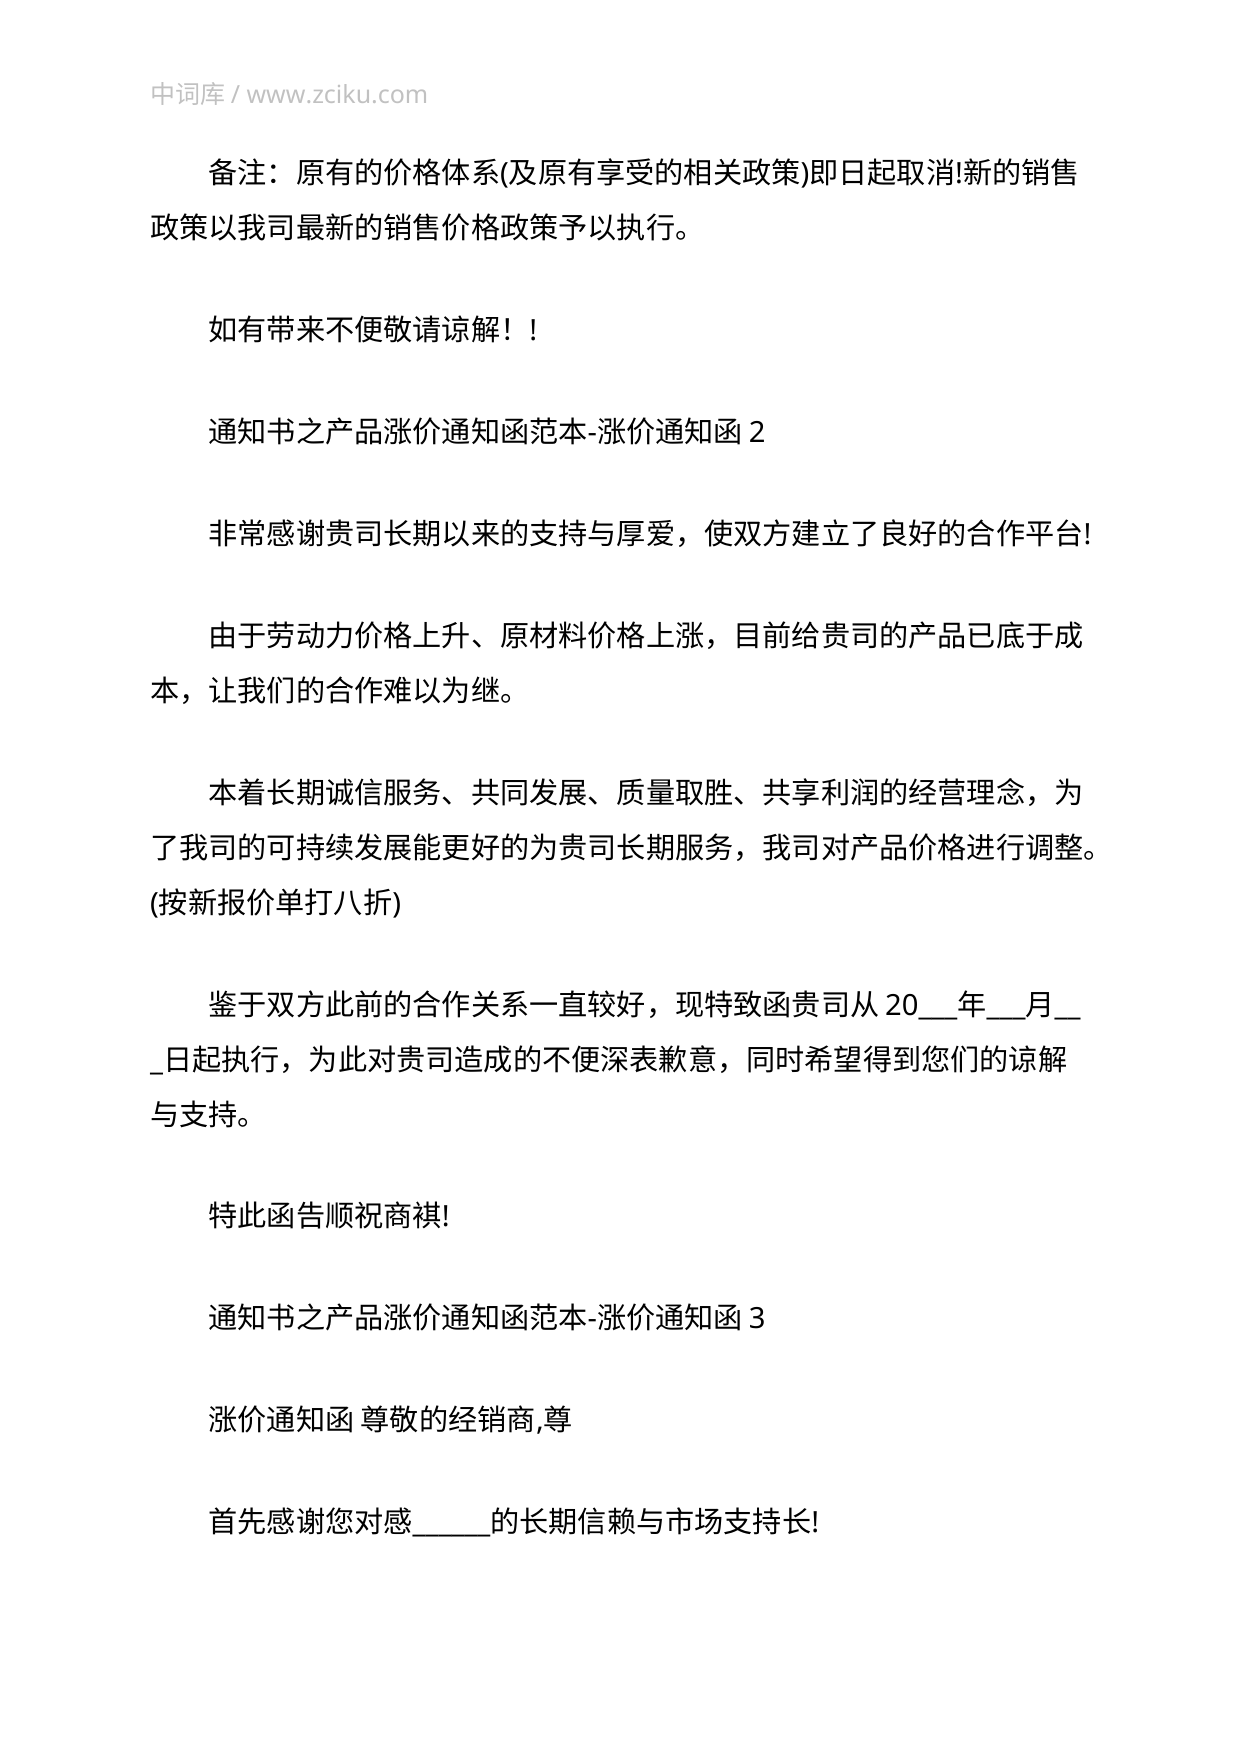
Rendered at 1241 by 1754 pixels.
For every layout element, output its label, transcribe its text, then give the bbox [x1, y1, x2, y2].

text 通知书之产品涨价通知函范本-涨价通知函3 [150, 1295, 1090, 1337]
text 备注：原有的价格体系(及原有享受的相关政策)即日起取消!新的销售政策以我司最新的销售价格政策予以执行。 [150, 150, 1090, 247]
text 本着长期诚信服务、共同发展、质量取胜、共享利润的经营理念，为了我司的可持续发展能更好的为贵司长期服务，我司对产品价格进行调整。(按新报价单打八折) [150, 769, 1090, 922]
text 通知书之产品涨价通知函范本-涨价通知函2 [150, 409, 1090, 451]
text 涨价通知函 尊敬的经销商,尊 [150, 1397, 1090, 1439]
text 由于劳动力价格上升、原材料价格上涨，目前给贵司的产品已底于成本，让我们的合作难以为继。 [150, 613, 1090, 710]
text 如有带来不便敬请谅解！! [150, 307, 1090, 349]
text 首先感谢您对感______的长期信赖与市场支持长! [150, 1499, 1090, 1541]
text 特此函告顺祝商褀! [150, 1193, 1090, 1235]
text 非常感谢贵司长期以来的支持与厚爱，使双方建立了良好的合作平台! [150, 511, 1090, 553]
text 鉴于双方此前的合作关系一直较好，现特致函贵司从20___年___月___日起执行，为此对贵司造成的不便深表歉意，同时希望得到您们的谅解与支持。 [150, 981, 1090, 1133]
